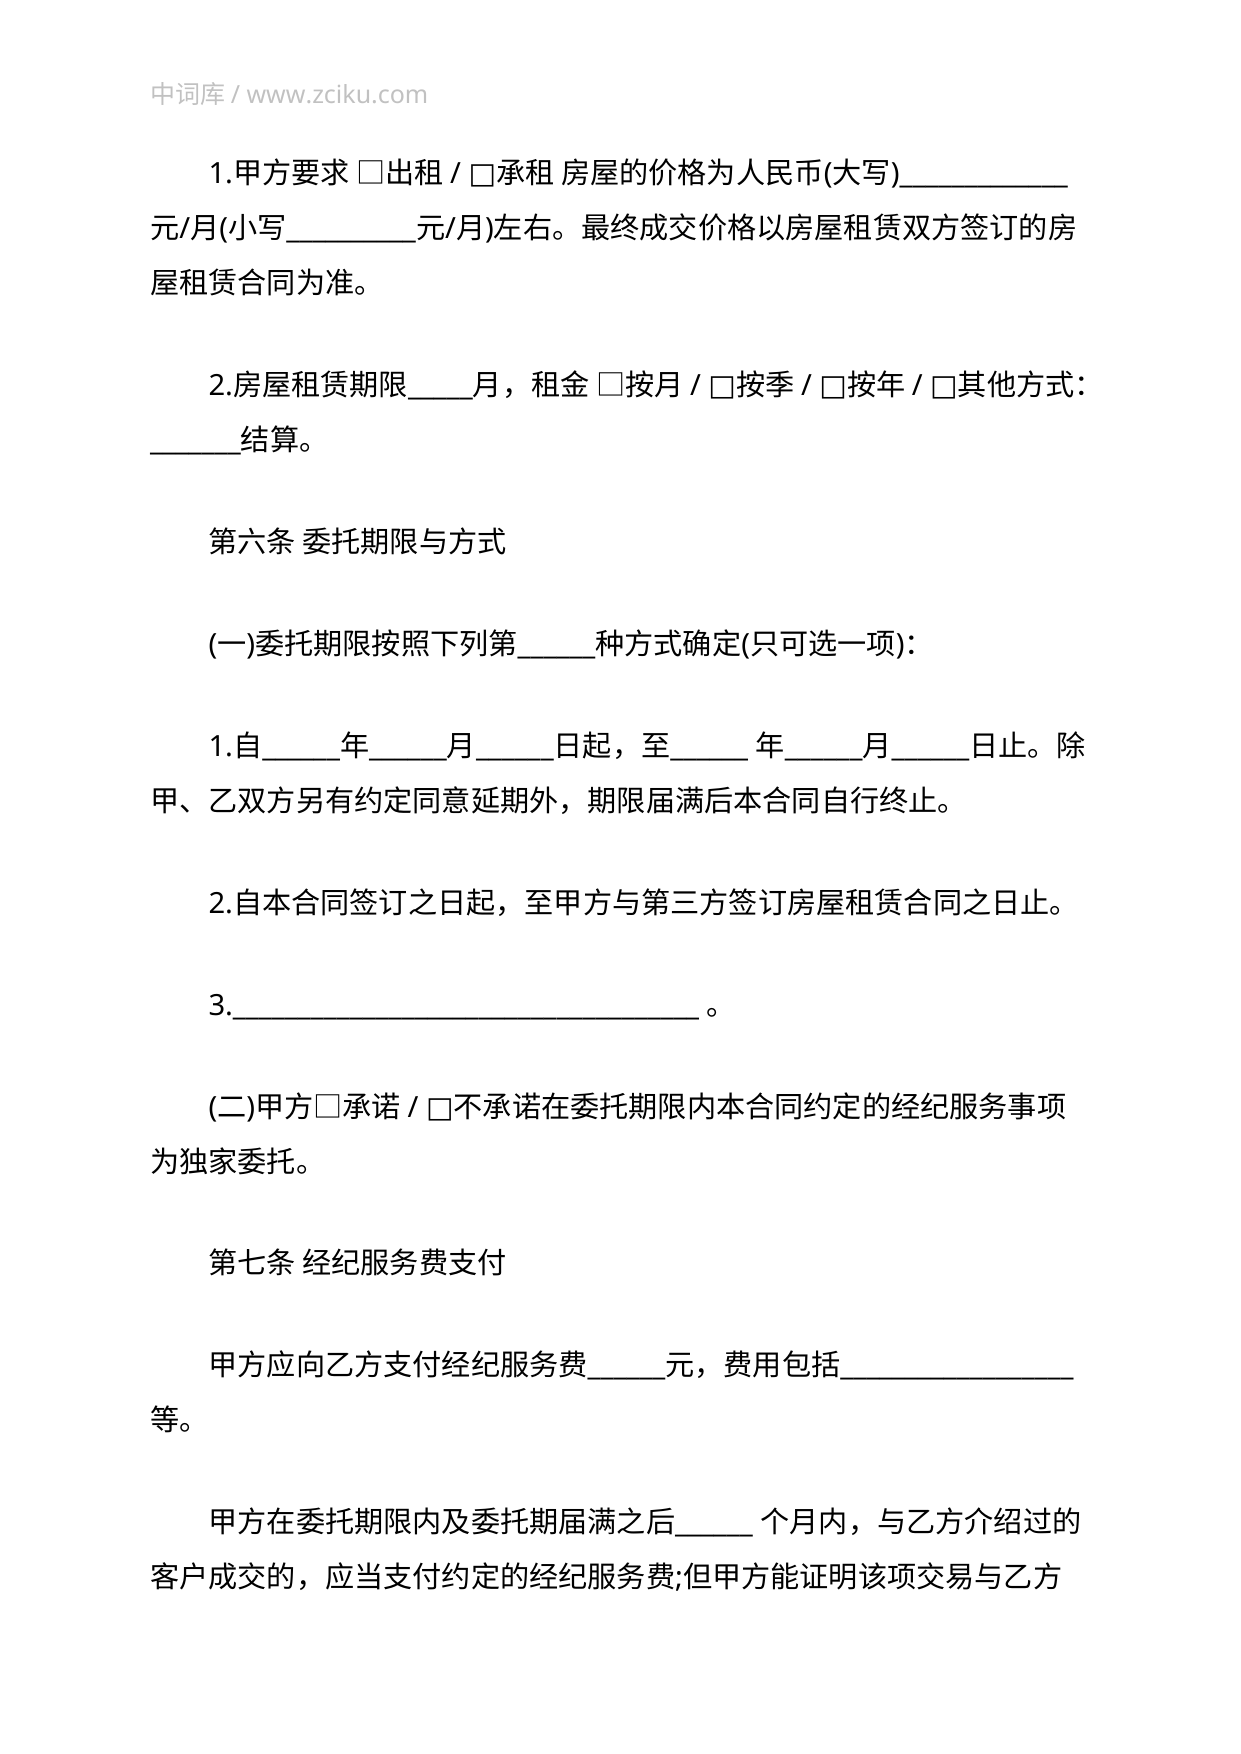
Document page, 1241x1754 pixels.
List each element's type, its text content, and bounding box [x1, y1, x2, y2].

text (二)甲方□承诺 / □不承诺在委托期限内本合同约定的经纪服务事项为独家委托。 [150, 1083, 1090, 1181]
text 1.自______年______月______日起，至______ 年______月______日止。除甲、乙双方另有约定同意延期外，期限届满后本合同自行终止。 [150, 722, 1090, 820]
text 3.____________________________________ 。 [150, 981, 1090, 1024]
text 第六条 委托期限与方式 [150, 519, 1090, 561]
text (一)委托期限按照下列第______种方式确定(只可选一项)： [150, 621, 1090, 663]
text 第七条 经纪服务费支付 [150, 1240, 1090, 1282]
text 1.甲方要求 □出租 / □承租 房屋的价格为人民币(大写)_____________元/月(小写__________元/月)左右。最终成交价格以房屋租赁双方签订的房屋租赁合同为准。 [150, 150, 1090, 302]
text 2.自本合同签订之日起，至甲方与第三方签订房屋租赁合同之日止。 [150, 879, 1090, 922]
text 2.房屋租赁期限_____月，租金 □按月 / □按季 / □按年 / □其他方式：_______结算。 [150, 362, 1090, 459]
text 甲方应向乙方支付经纪服务费______元，费用包括__________________ 等。 [150, 1342, 1090, 1439]
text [150, 1498, 1090, 1596]
